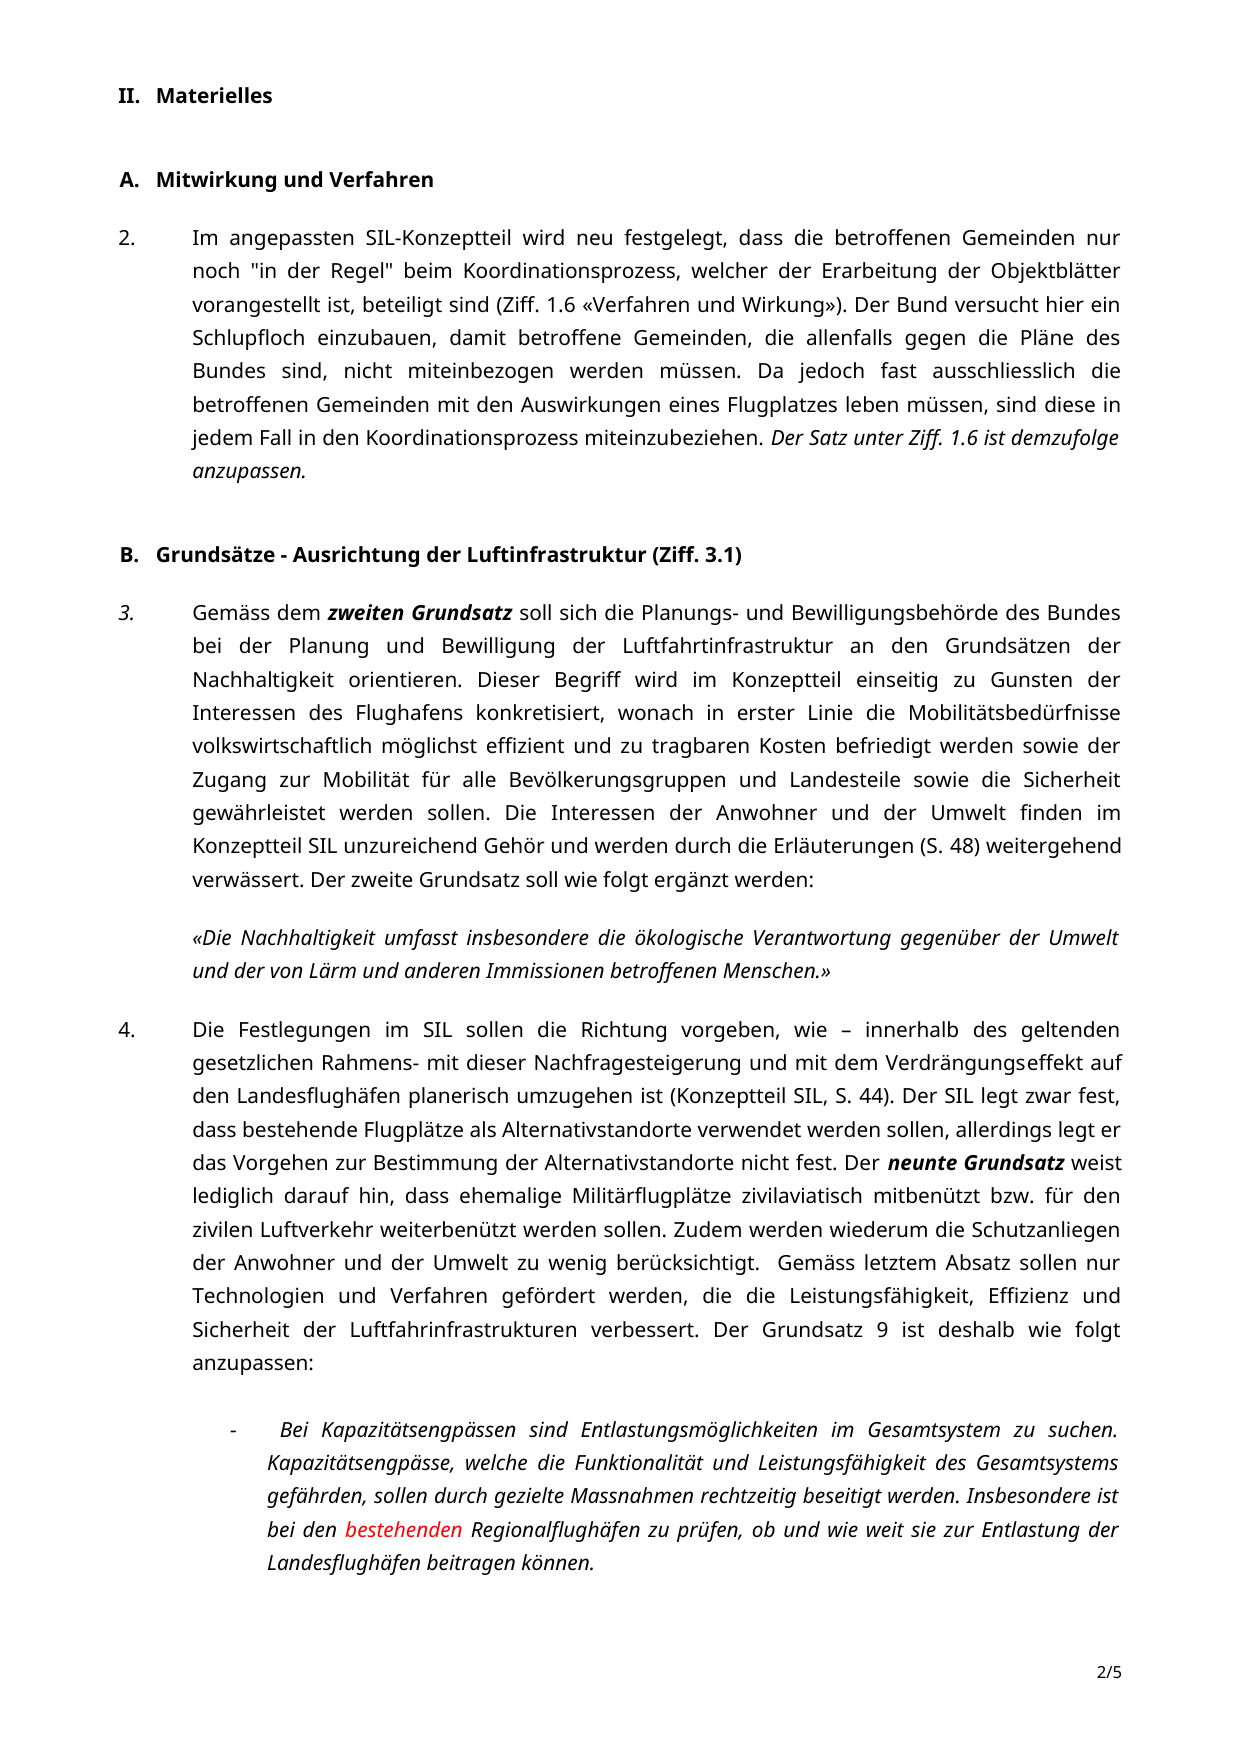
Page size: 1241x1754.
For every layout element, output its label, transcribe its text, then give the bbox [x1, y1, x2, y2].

list Bei Kapazitätsengpässen sind Entlastungsmöglichkeiten im Gesamtsystem zu suchen. Kapazitätsengpässe, welche die Funktionalität und Leistungsfähigkeit des Gesamtsystems gefährden, sollen durch gezielte Massnahmen rechtzeitig beseitigt werden. Insbesondere ist bei den bestehenden Regionalflughäfen zu prüfen, ob und wie weit sie zur Entlastung der Landesflughäfen beitragen können. [229, 1410, 1122, 1577]
text Gemäss dem zweiten Grundsatz soll sich die Planungs- und Bewilligungsbehörde des Bundes bei der Planung und Bewilligung der Luftfahrtinfrastruktur an den Grundsätzen der Nachhaltigkeit orientieren. Dieser Begriff wird im Konzeptteil einseitig zu Gunsten der Interessen des Flughafens konkretisiert, wonach in erster Linie die Mobilitätsbedürfnisse volkswirtschaftlich möglichst effizient und zu tragbaren Kosten befriedigt werden sowie der Zugang zur Mobilität für alle Bevölkerungsgruppen und Landesteile sowie die Sicherheit gewährleistet werden sollen. Die Interessen der Anwohner und der Umwelt finden im Konzeptteil SIL unzureichend Gehör und werden durch die Erläuterungen (S. 48) weitergehend verwässert. Der zweite Grundsatz soll wie folgt ergänzt werden: [118, 593, 1122, 893]
subtitle Grundsätze - Ausrichtung der Luftinfrastruktur (Ziff. 3.1) [119, 535, 1122, 568]
list «Die Nachhaltigkeit umfasst insbesondere die ökologische Verantwortung gegenüber der Umwelt und der von Lärm und anderen Immissionen betroffenen Menschen.» [192, 918, 1122, 985]
subtitle Mitwirkung und Verfahren [119, 160, 1122, 193]
text Die Festlegungen im SIL sollen die Richtung vorgeben, wie – innerhalb des geltenden gesetzlichen Rahmens- mit dieser Nachfragesteigerung und mit dem Verdrängungseffekt auf den Landesflughäfen planerisch umzugehen ist (Konzeptteil SIL, S. 44). Der SIL legt zwar fest, dass bestehende Flugplätze als Alternativstandorte verwendet werden sollen, allerdings legt er das Vorgehen zur Bestimmung der Alternativstandorte nicht fest. Der neunte Grundsatz weist lediglich darauf hin, dass ehemalige Militärflugplätze zivilaviatisch mitbenützt bzw. für den zivilen Luftverkehr weiterbenützt werden sollen. Zudem werden wiederum die Schutzanliegen der Anwohner und der Umwelt zu wenig berücksichtigt. Gemäss letztem Absatz sollen nur Technologien und Verfahren gefördert werden, die die Leistungsfähigkeit, Effizienz und Sicherheit der Luftfahrinfrastrukturen verbessert. Der Grundsatz 9 ist deshalb wie folgt anzupassen: [118, 1010, 1122, 1377]
subtitle Materielles [118, 77, 1122, 110]
text Im angepassten SIL-Konzeptteil wird neu festgelegt, dass die betroffenen Gemeinden nur noch "in der Regel" beim Koordinationsprozess, welcher der Erarbeitung der Objektblätter vorangestellt ist, beteiligt sind (Ziff. 1.6 «Verfahren und Wirkung»). Der Bund versucht hier ein Schlupfloch einzubauen, damit betroffene Gemeinden, die allenfalls gegen die Pläne des Bundes sind, nicht miteinbezogen werden müssen. Da jedoch fast ausschliesslich die betroffenen Gemeinden mit den Auswirkungen eines Flugplatzes leben müssen, sind diese in jedem Fall in den Koordinationsprozess miteinzubeziehen. Der Satz unter Ziff. 1.6 ist demzufolge anzupassen. [118, 218, 1122, 485]
